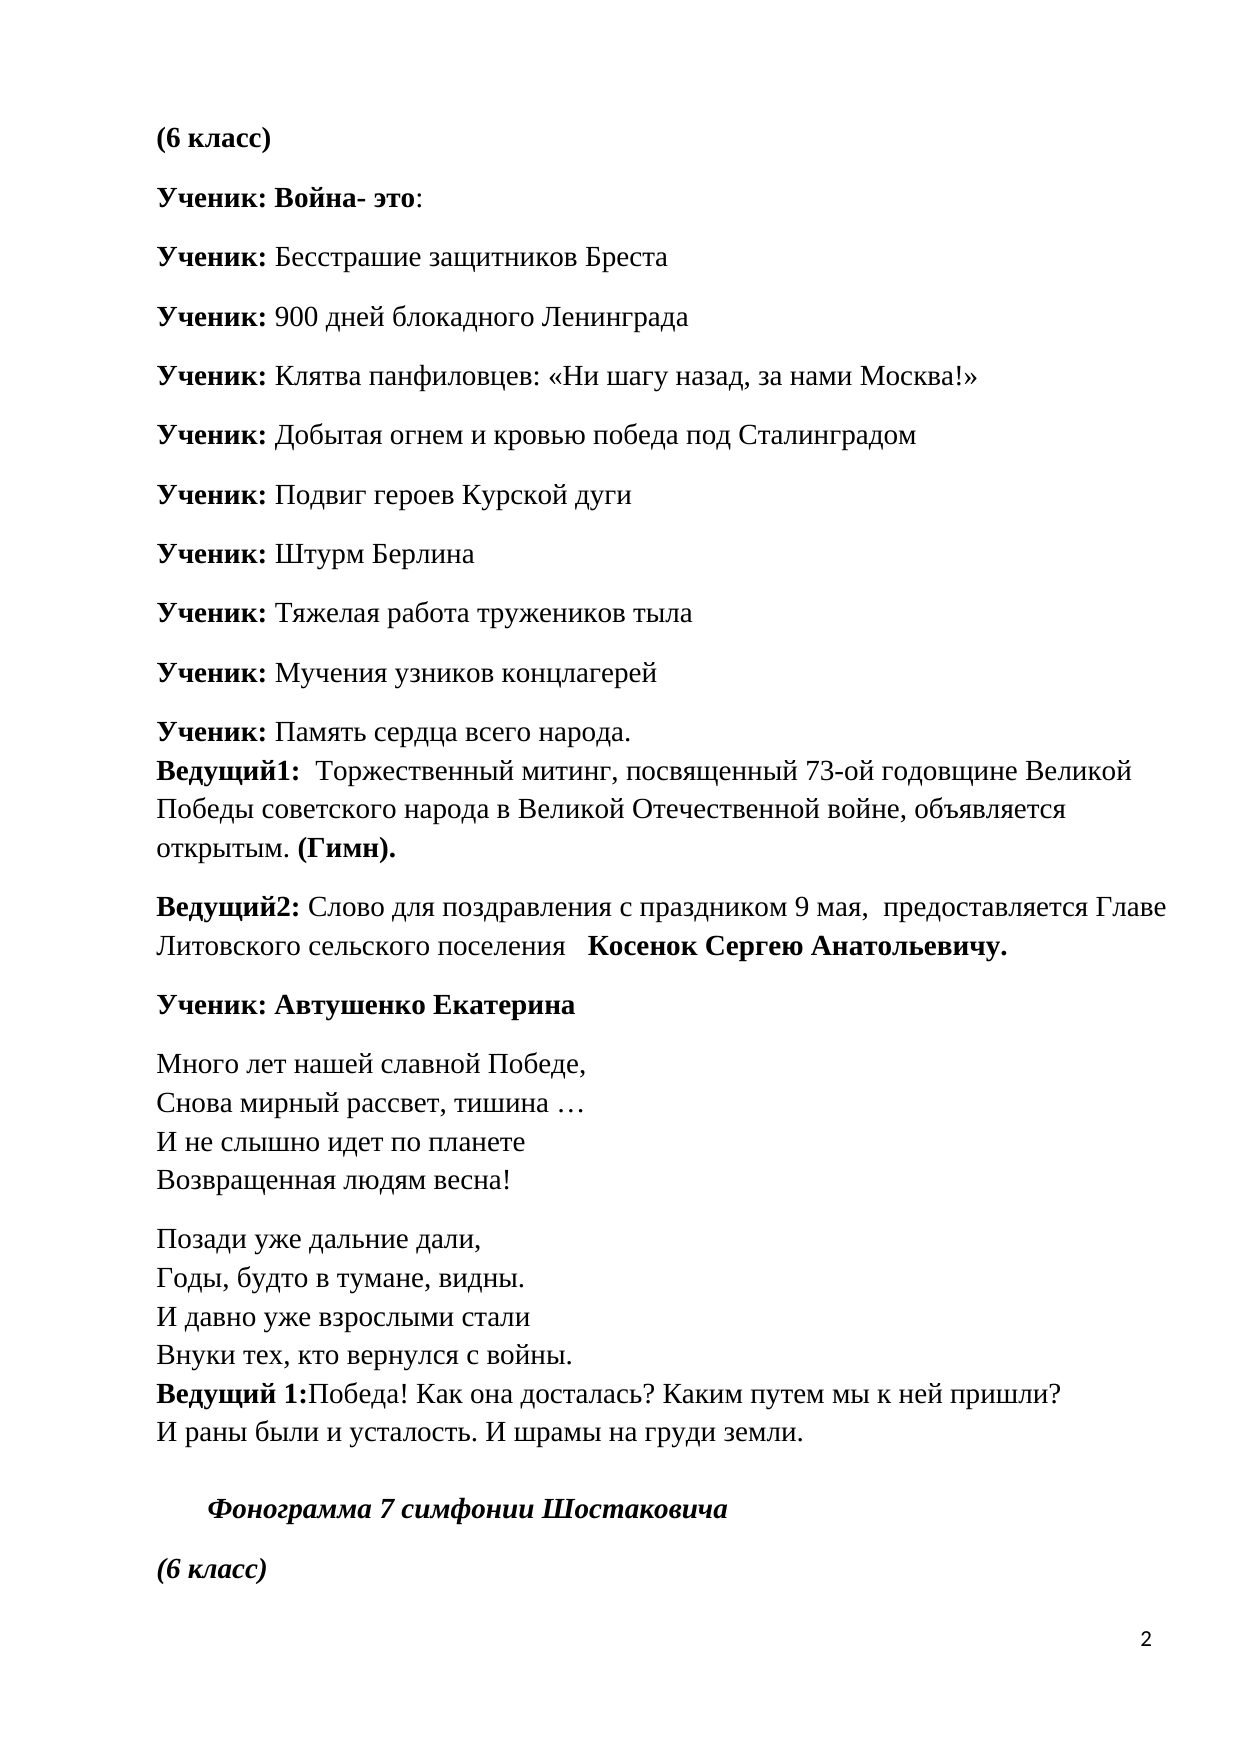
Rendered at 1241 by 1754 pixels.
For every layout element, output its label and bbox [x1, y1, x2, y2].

table_header [154, 118, 1175, 1612]
